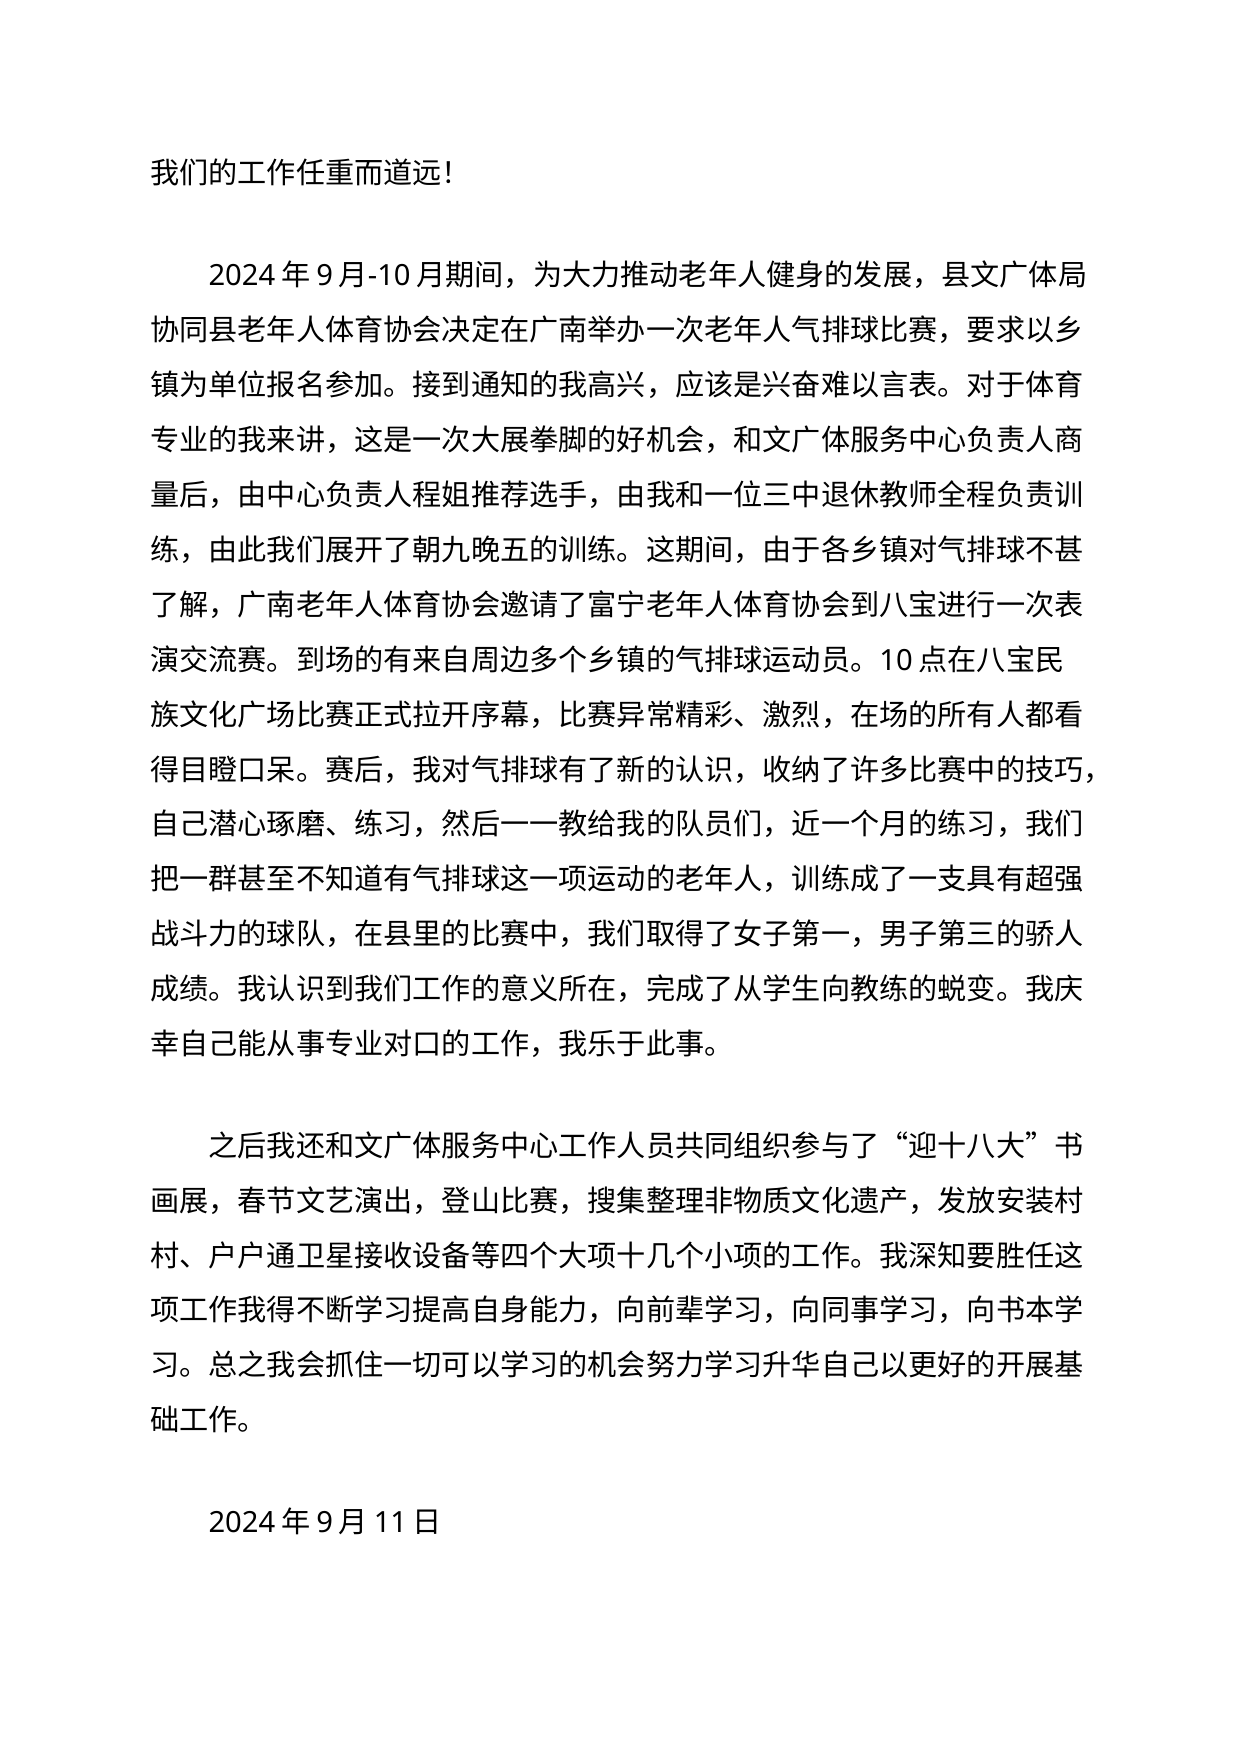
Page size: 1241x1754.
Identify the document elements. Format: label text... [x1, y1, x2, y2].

text 之后我还和文广体服务中心工作人员共同组织参与了“迎十八大”书画展，春节文艺演出，登山比赛，搜集整理非物质文化遗产，发放安装村村、户户通卫星接收设备等四个大项十几个小项的工作。我深知要胜任这项工作我得不断学习提高自身能力，向前辈学习，向同事学习，向书本学习。总之我会抓住一切可以学习的机会努力学习升华自己以更好的开展基础工作。 [150, 1122, 1090, 1439]
text 2024年9月-10月期间，为大力推动老年人健身的发展，县文广体局协同县老年人体育协会决定在广南举办一次老年人气排球比赛，要求以乡镇为单位报名参加。接到通知的我高兴，应该是兴奋难以言表。对于体育专业的我来讲，这是一次大展拳脚的好机会，和文广体服务中心负责人商量后，由中心负责人程姐推荐选手，由我和一位三中退休教师全程负责训练，由此我们展开了朝九晚五的训练。这期间，由于各乡镇对气排球不甚了解，广南老年人体育协会邀请了富宁老年人体育协会到八宝进行一次表演交流赛。到场的有来自周边多个乡镇的气排球运动员。10点在八宝民族文化广场比赛正式拉开序幕，比赛异常精彩、激烈，在场的所有人都看得目瞪口呆。赛后，我对气排球有了新的认识，收纳了许多比赛中的技巧，自己潜心琢磨、练习，然后一一教给我的队员们，近一个月的练习，我们把一群甚至不知道有气排球这一项运动的老年人，训练成了一支具有超强战斗力的球队，在县里的比赛中，我们取得了女子第一，男子第三的骄人成绩。我认识到我们工作的意义所在，完成了从学生向教练的蜕变。我庆幸自己能从事专业对口的工作，我乐于此事。 [150, 252, 1090, 1063]
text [150, 150, 1090, 192]
text 2024年9月11日 [150, 1498, 1090, 1541]
